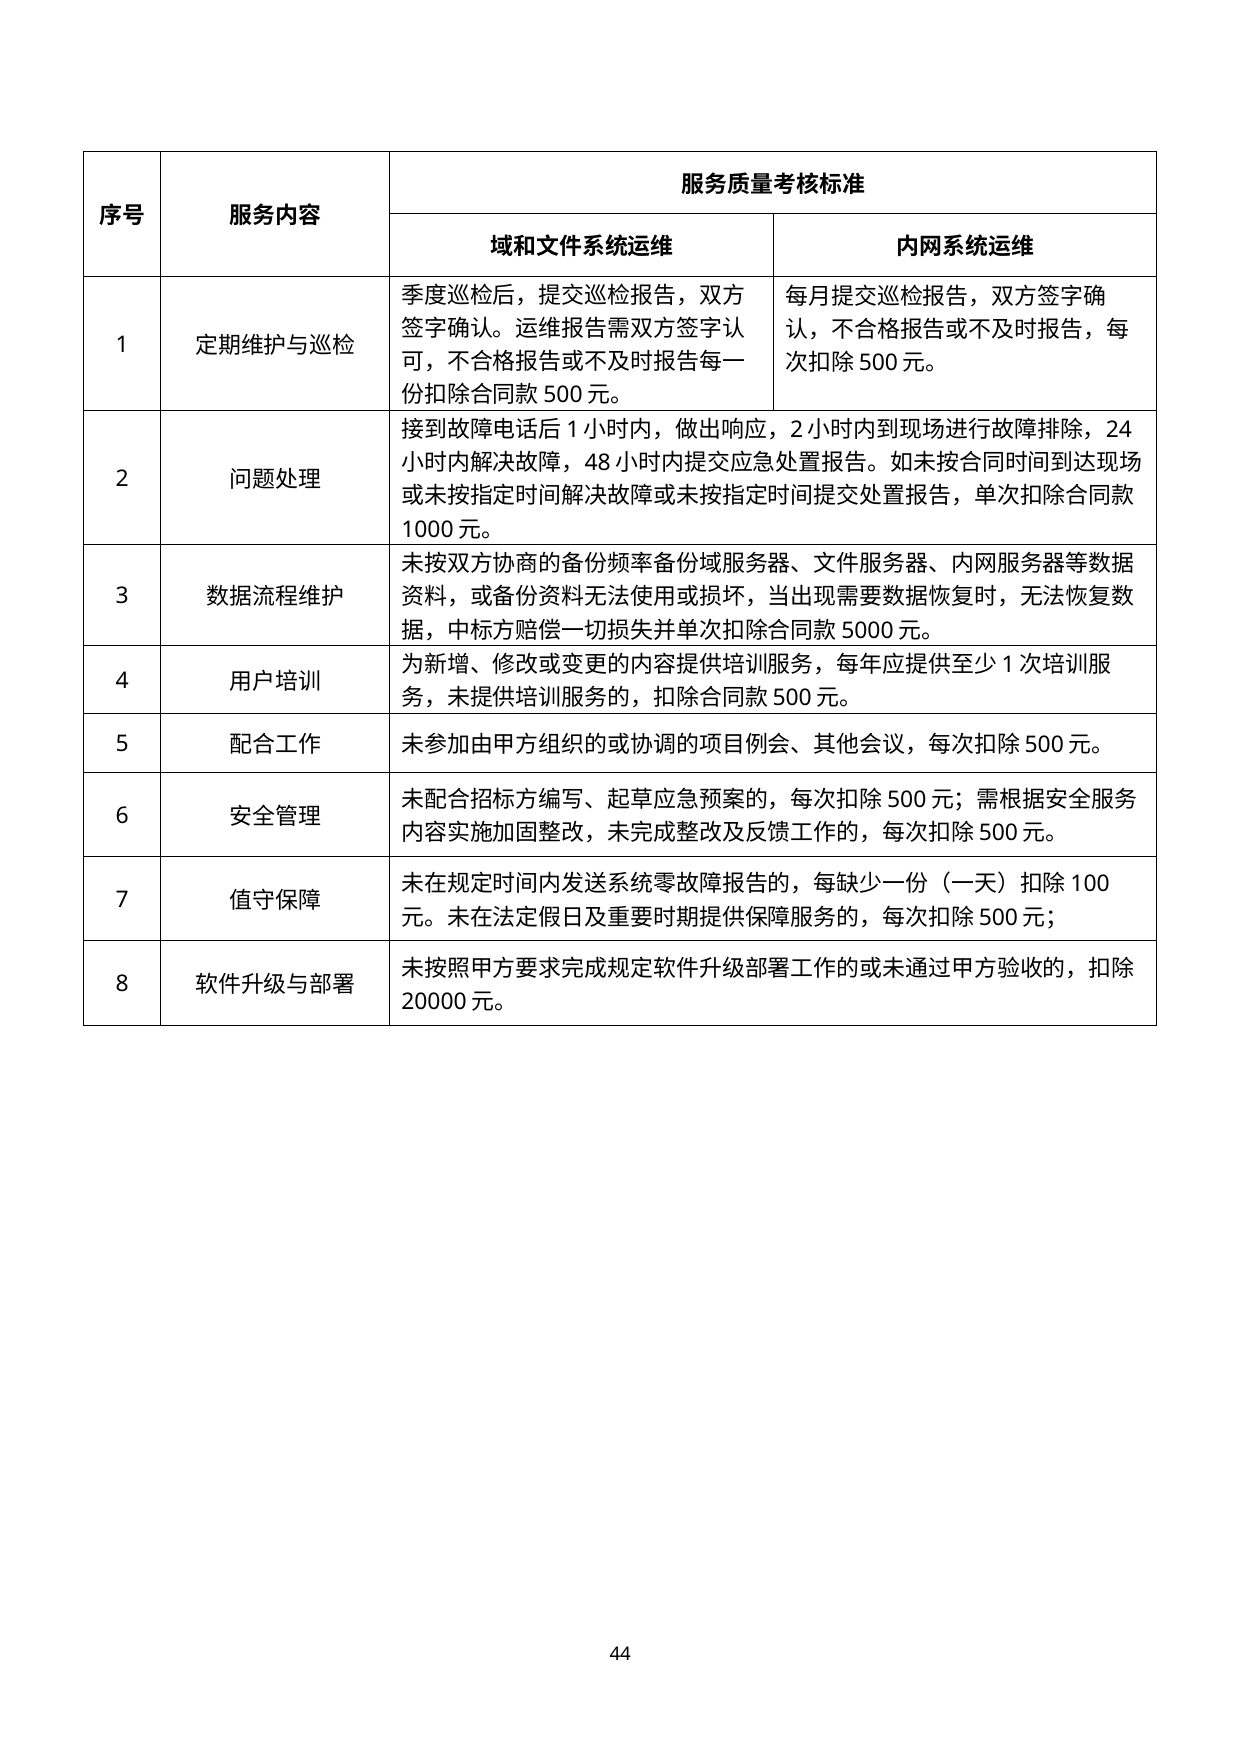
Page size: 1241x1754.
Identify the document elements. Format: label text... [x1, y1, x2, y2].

table_cell 未按双方协商的备份频率备份域服务器、文件服务器、内网服务器等数据资料，或备份资料无法使用或损坏，当出现需要数据恢复时，无法恢复数据，中标方赔偿一切损失并单次扣除合同款5000元。 [390, 545, 1156, 645]
table_cell 为新增、修改或变更的内容提供培训服务，每年应提供至少1次培训服务，未提供培训服务的，扣除合同款500元。 [390, 646, 1156, 712]
table_cell 值守保障 [161, 857, 389, 940]
table_cell 1 [84, 277, 160, 410]
table_cell 用户培训 [161, 646, 389, 712]
table_cell 6 [84, 773, 160, 856]
table_cell 7 [84, 857, 160, 940]
table_cell 配合工作 [161, 714, 389, 772]
table_header 服务内容 [161, 152, 389, 276]
table_cell 8 [84, 941, 160, 1025]
table_cell 接到故障电话后1小时内，做出响应，2小时内到现场进行故障排除，24小时内解决故障，48小时内提交应急处置报告。如未按合同时间到达现场或未按指定时间解决故障或未按指定时间提交处置报告，单次扣除合同款1000元。 [390, 411, 1156, 544]
table_cell 未按照甲方要求完成规定软件升级部署工作的或未通过甲方验收的，扣除20000元。 [390, 941, 1156, 1025]
table_cell 软件升级与部署 [161, 941, 389, 1025]
table_cell 安全管理 [161, 773, 389, 856]
table_cell 定期维护与巡检 [161, 277, 389, 410]
table_cell 每月提交巡检报告，双方签字确认，不合格报告或不及时报告，每次扣除500元。 [774, 277, 1156, 410]
table_header 序号 [84, 152, 160, 276]
table_cell 2 [84, 411, 160, 544]
table_cell 5 [84, 714, 160, 772]
table_cell 4 [84, 646, 160, 712]
table_header 服务质量考核标准 [390, 152, 1156, 213]
table_cell 未在规定时间内发送系统零故障报告的，每缺少一份（一天）扣除100元。未在法定假日及重要时期提供保障服务的，每次扣除500元； [390, 857, 1156, 940]
table_cell 数据流程维护 [161, 545, 389, 645]
table_cell 季度巡检后，提交巡检报告，双方签字确认。运维报告需双方签字认可，不合格报告或不及时报告每一份扣除合同款500元。 [390, 277, 773, 410]
table_cell 3 [84, 545, 160, 645]
table_cell 域和文件系统运维 [390, 214, 773, 276]
table_cell 未配合招标方编写、起草应急预案的，每次扣除500元；需根据安全服务内容实施加固整改，未完成整改及反馈工作的，每次扣除500元。 [390, 773, 1156, 856]
table_cell 未参加由甲方组织的或协调的项目例会、其他会议，每次扣除500元。 [390, 714, 1156, 772]
table_cell 内网系统运维 [774, 214, 1156, 276]
table_cell 问题处理 [161, 411, 389, 544]
